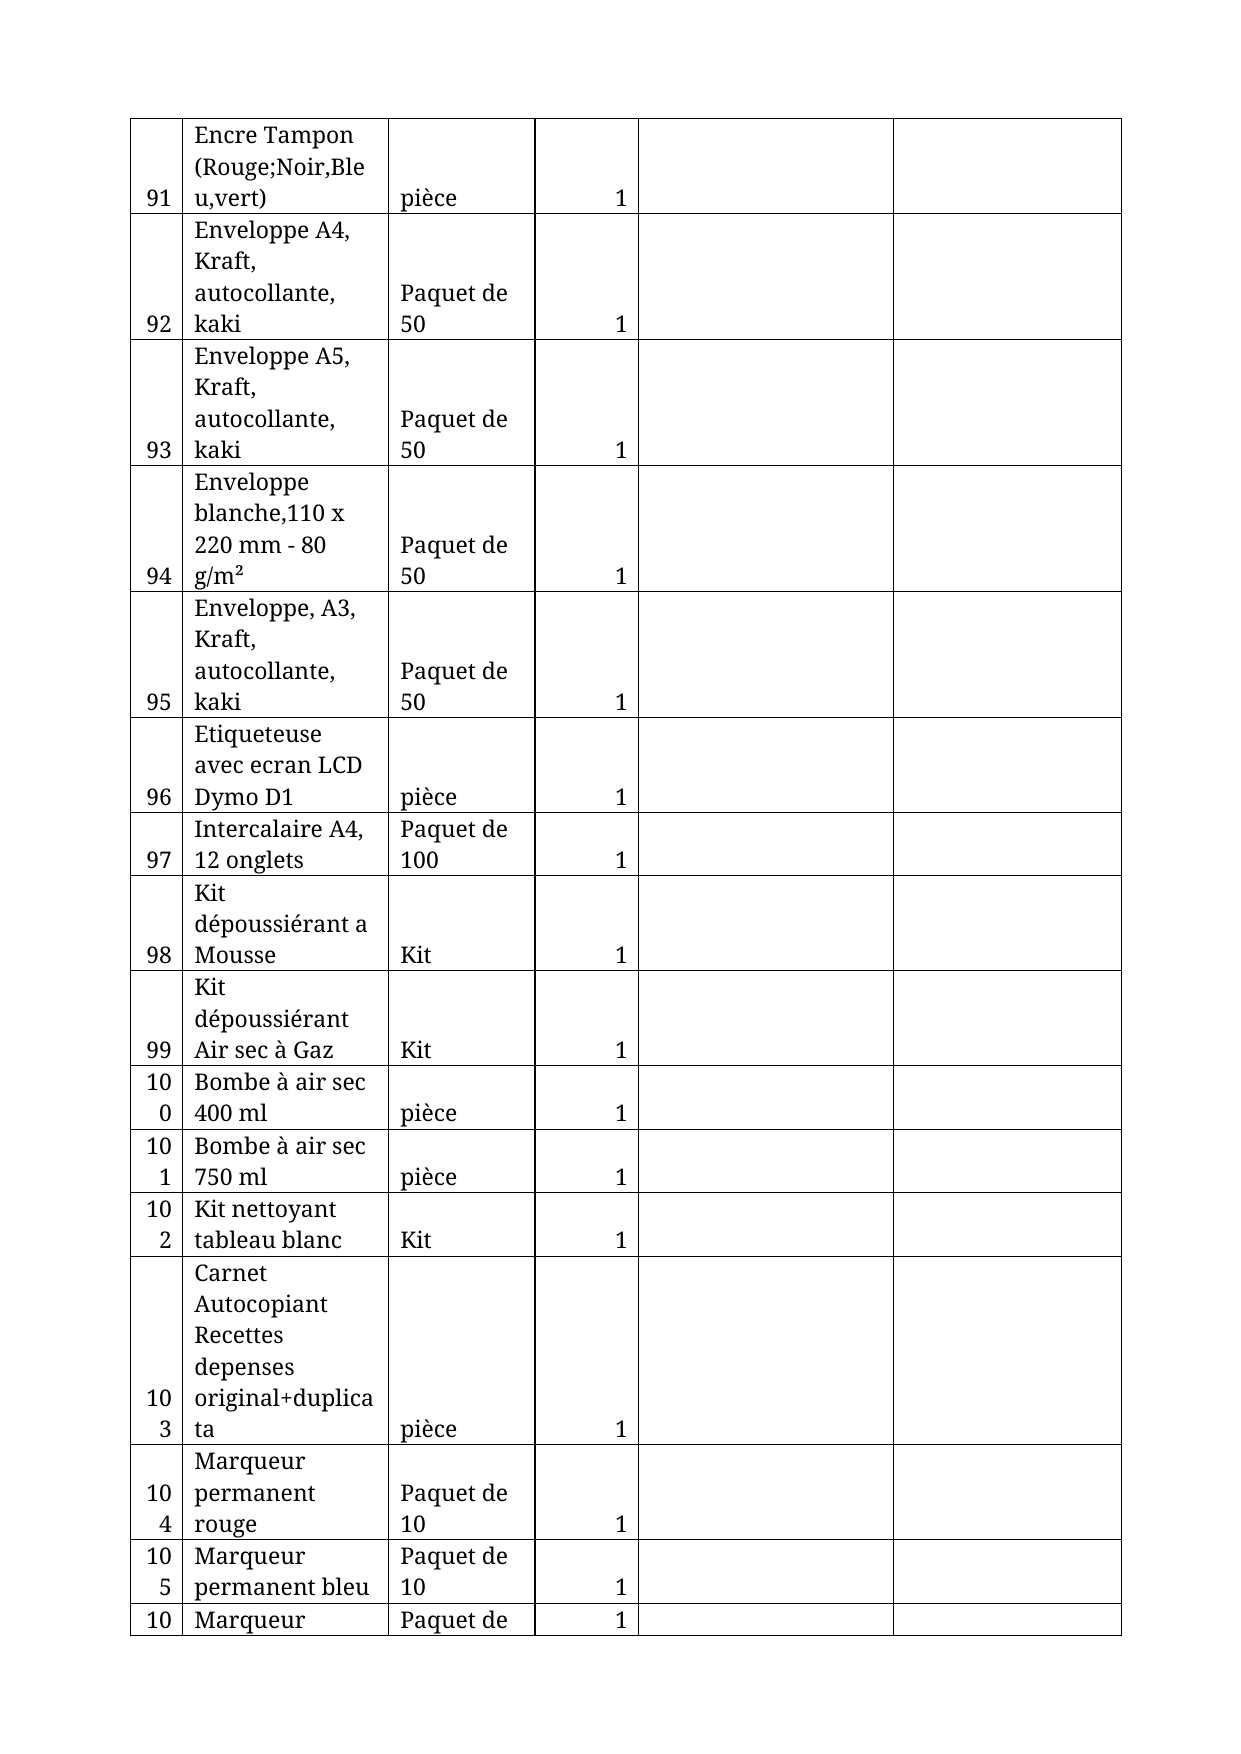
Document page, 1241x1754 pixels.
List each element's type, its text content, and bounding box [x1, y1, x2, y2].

table_cell Paquet de 50 [389, 466, 534, 591]
table_cell 96 [131, 718, 182, 812]
table_cell [894, 1540, 1121, 1602]
table_cell [894, 592, 1121, 717]
table_cell Kit nettoyant tableau blanc [183, 1193, 388, 1256]
table_cell [894, 1066, 1121, 1128]
table_cell 1 [536, 466, 638, 591]
table_cell [639, 971, 893, 1065]
table_cell Intercalaire A4, 12 onglets [183, 813, 388, 875]
table_cell [639, 1193, 893, 1256]
table_cell Enveloppe A4, Kraft, autocollante, kaki [183, 214, 388, 339]
table_cell 1 [536, 876, 638, 970]
table_cell 1 [536, 1193, 638, 1256]
table_cell 1 [536, 1066, 638, 1128]
table_cell [639, 718, 893, 812]
table_cell [639, 592, 893, 717]
table_cell [894, 1604, 1121, 1635]
table_cell [639, 340, 893, 465]
table_cell pièce [389, 1257, 534, 1444]
table_cell 103 [131, 1257, 182, 1444]
table_cell [894, 119, 1121, 213]
table_cell 94 [131, 466, 182, 591]
table_cell 1 [536, 592, 638, 717]
table_cell [894, 718, 1121, 812]
table_cell Enveloppe A5, Kraft, autocollante, kaki [183, 340, 388, 465]
table_cell Enveloppe blanche,110 x 220 mm - 80 g/m² [183, 466, 388, 591]
table_cell 92 [131, 214, 182, 339]
table_cell Carnet Autocopiant Recettes depenses original+duplicata [183, 1257, 388, 1444]
table_cell pièce [389, 1066, 534, 1128]
table_cell 1 [536, 1604, 638, 1635]
table_cell [894, 1445, 1121, 1539]
table_cell [639, 876, 893, 970]
table_cell Marqueur permanent bleu [183, 1540, 388, 1602]
table_cell 1 [536, 119, 638, 213]
table_cell 1 [536, 971, 638, 1065]
table_cell 106 [131, 1604, 182, 1635]
table_cell 102 [131, 1193, 182, 1256]
table_cell [639, 813, 893, 875]
table_cell Paquet de 10 [389, 1445, 534, 1539]
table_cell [183, 1604, 388, 1635]
table_cell [894, 1257, 1121, 1444]
table_cell Paquet de 50 [389, 592, 534, 717]
table_cell [894, 214, 1121, 339]
table_cell [894, 813, 1121, 875]
table_cell 1 [536, 718, 638, 812]
table_cell Paquet de 50 [389, 340, 534, 465]
table_cell Bombe à air sec 400 ml [183, 1066, 388, 1128]
table_cell [639, 119, 893, 213]
table_cell [639, 1445, 893, 1539]
table_cell 98 [131, 876, 182, 970]
table_cell Kit dépoussiérant Air sec à Gaz [183, 971, 388, 1065]
table_cell Etiqueteuse avec ecran LCD Dymo D1 [183, 718, 388, 812]
table_cell Paquet de 100 [389, 813, 534, 875]
table_cell [639, 1130, 893, 1192]
table_cell 91 [131, 119, 182, 213]
table_cell Bombe à air sec 750 ml [183, 1130, 388, 1192]
table_cell 95 [131, 592, 182, 717]
table_cell 105 [131, 1540, 182, 1602]
table_cell pièce [389, 1130, 534, 1192]
table_cell 101 [131, 1130, 182, 1192]
table_cell 1 [536, 1257, 638, 1444]
table_cell Kit [389, 1193, 534, 1256]
table_cell 93 [131, 340, 182, 465]
table_cell pièce [389, 119, 534, 213]
table_cell pièce [389, 718, 534, 812]
table_cell [894, 1193, 1121, 1256]
table_cell 1 [536, 340, 638, 465]
table_cell Kit [389, 876, 534, 970]
table_cell 100 [131, 1066, 182, 1128]
table_cell 1 [536, 1540, 638, 1602]
table_cell Kit [389, 971, 534, 1065]
table_cell 1 [536, 1445, 638, 1539]
table_cell Kit dépoussiérant a Mousse [183, 876, 388, 970]
table_cell Enveloppe, A3, Kraft, autocollante, kaki [183, 592, 388, 717]
table_cell [639, 1257, 893, 1444]
table_cell Paquet de 10 [389, 1540, 534, 1602]
table_cell 104 [131, 1445, 182, 1539]
table_cell 1 [536, 1130, 638, 1192]
table_cell 97 [131, 813, 182, 875]
table_cell 99 [131, 971, 182, 1065]
table_cell Encre Tampon (Rouge;Noir,Bleu,vert) [183, 119, 388, 213]
table_cell [639, 214, 893, 339]
table_cell Marqueur permanent rouge [183, 1445, 388, 1539]
table_cell [894, 1130, 1121, 1192]
table_cell [639, 1066, 893, 1128]
table_cell 1 [536, 214, 638, 339]
table_cell [894, 971, 1121, 1065]
table_cell [894, 340, 1121, 465]
table_cell [894, 466, 1121, 591]
table_cell [639, 1604, 893, 1635]
table_cell [639, 1540, 893, 1602]
table_cell Paquet de 50 [389, 214, 534, 339]
table_cell 1 [536, 813, 638, 875]
table_cell Paquet de 10 [389, 1604, 534, 1635]
table_cell [894, 876, 1121, 970]
table_cell [639, 466, 893, 591]
